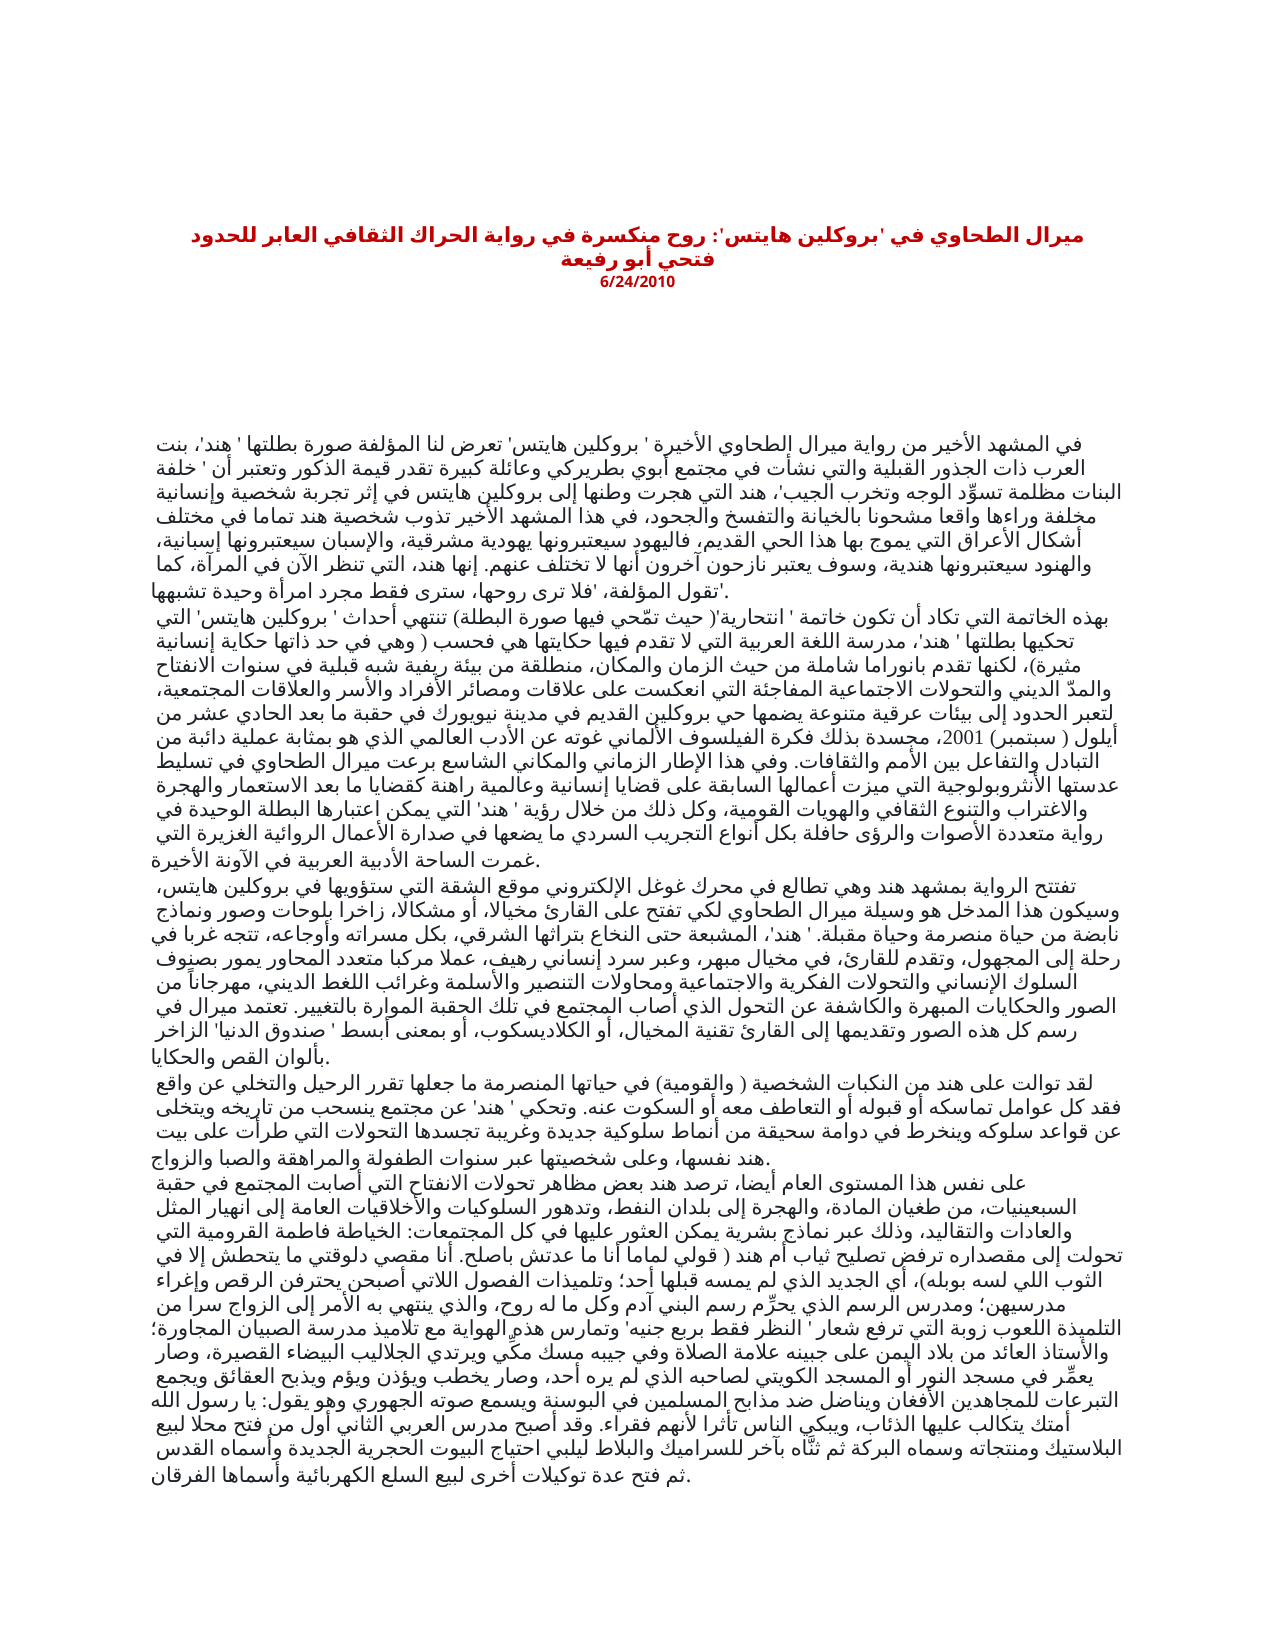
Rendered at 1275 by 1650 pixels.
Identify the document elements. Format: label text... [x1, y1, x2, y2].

table_header ميرال الطحاوي في 'بروكلين هايتس': روح منكسرة في رواية الحراك الثقافي العابر للحدود فتحي أبو رفيعة 6/24/2010 [150, 219, 1125, 375]
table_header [150, 375, 1125, 1488]
